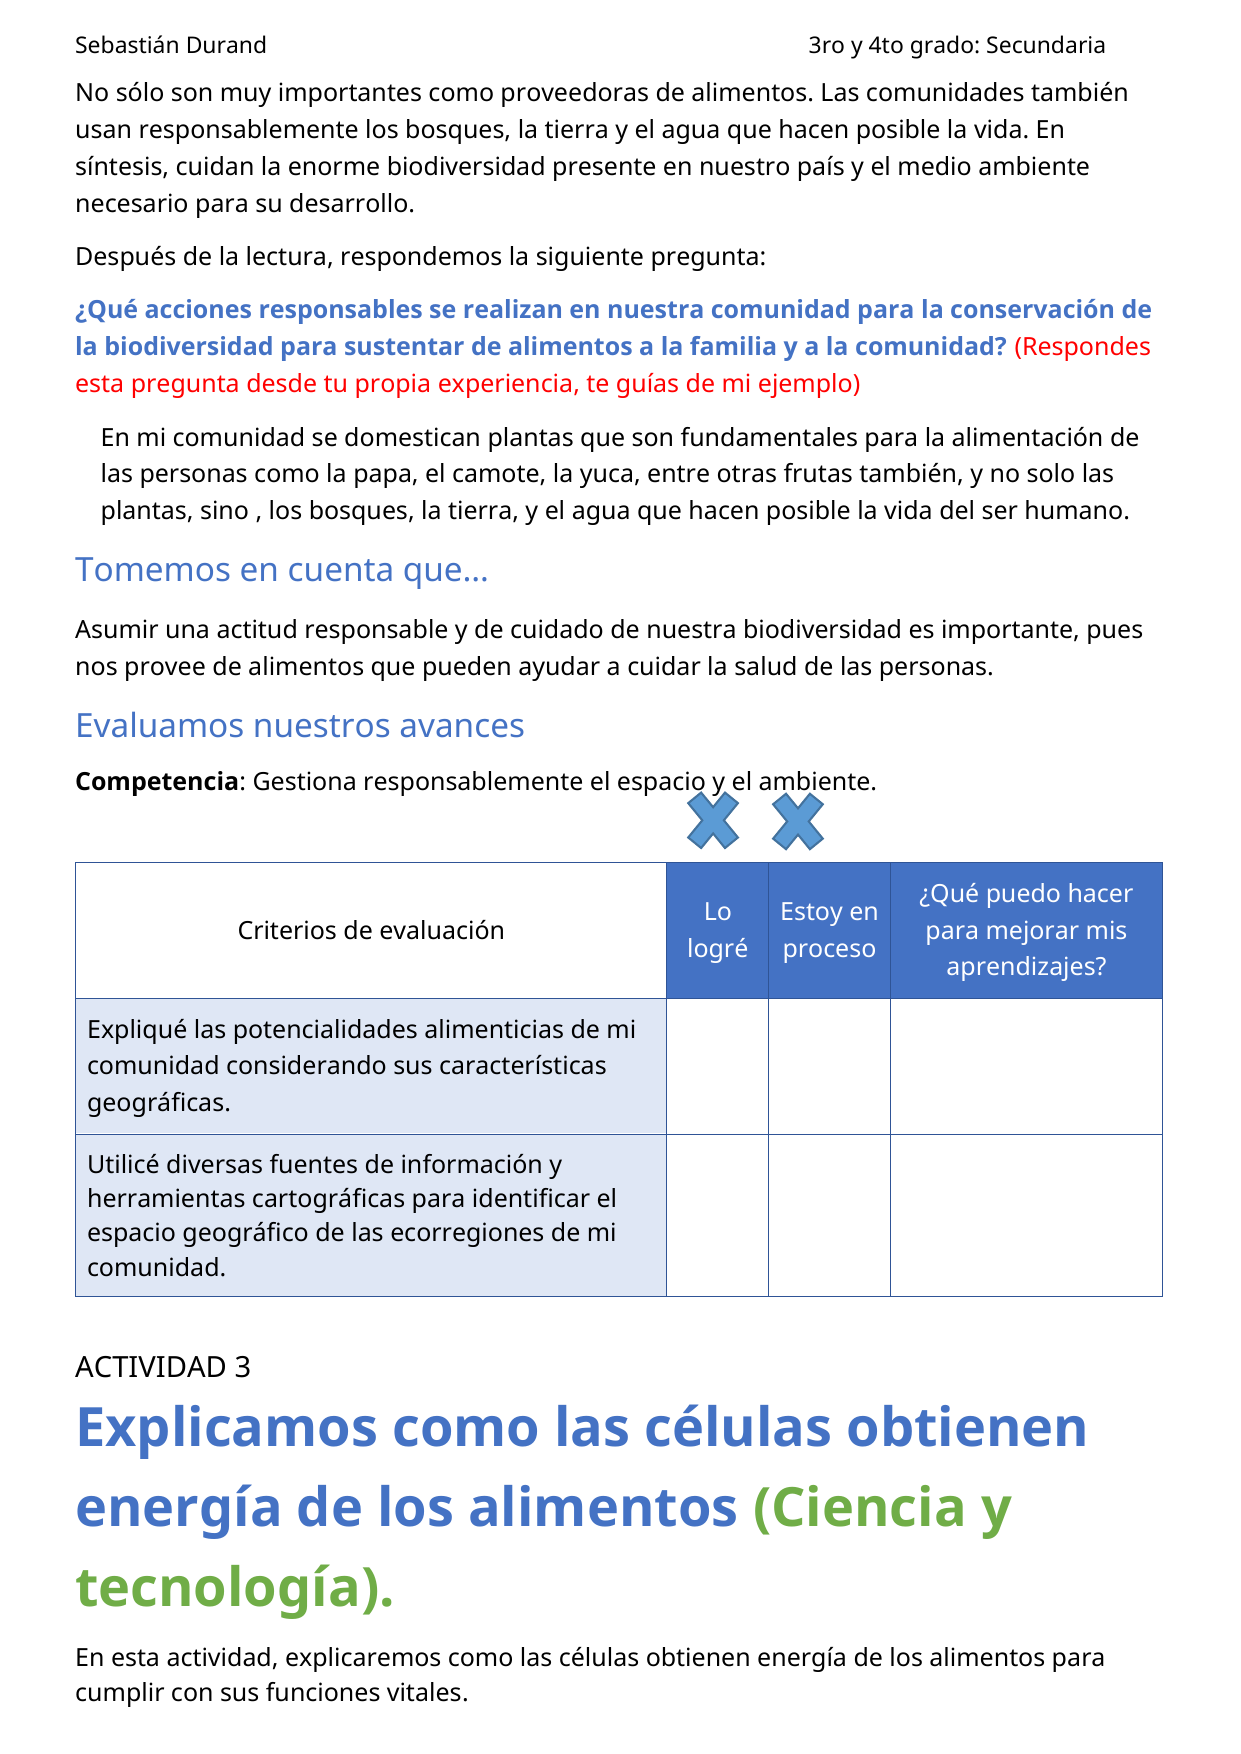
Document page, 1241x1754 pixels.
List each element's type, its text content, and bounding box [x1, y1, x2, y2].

table_cell [891, 1135, 1162, 1296]
table_header Lo logré [667, 863, 768, 998]
table_cell [667, 999, 768, 1133]
text Explicamos como las células obtienen energía de los alimentos (Ciencia y tecnología). [75, 1389, 1165, 1622]
text Tomemos en cuenta que… [75, 546, 1165, 592]
table_cell [891, 999, 1162, 1133]
text Después de la lectura, respondemos la siguiente pregunta: [75, 239, 1165, 273]
text Competencia: Gestiona responsablemente el espacio y el ambiente. [75, 763, 1165, 797]
text Asumir una actitud responsable y de cuidado de nuestra biodiversidad es importante, pues nos provee de alimentos que pueden ayudar a cuidar la salud de las personas. [75, 612, 1165, 683]
table_cell Utilicé diversas fuentes de información y herramientas cartográficas para identificar el espacio geográfico de las ecorregiones de mi comunidad. [76, 1135, 666, 1296]
table_cell [769, 999, 890, 1133]
table_cell [769, 1135, 890, 1296]
text ¿Qué acciones responsables se realizan en nuestra comunidad para la conservación de la biodiversidad para sustentar de alimentos a la familia y a la comunidad? (Respondes esta pregunta desde tu propia experiencia, te guías de mi ejemplo) [75, 292, 1165, 400]
text ACTIVIDAD 3 [75, 1346, 1165, 1386]
table_header Estoy en proceso [769, 863, 890, 998]
text En esta actividad, explicaremos como las células obtienen energía de los alimentos para cumplir con sus funciones vitales. [75, 1640, 1165, 1708]
table_cell [667, 1135, 768, 1296]
text En mi comunidad se domestican plantas que son fundamentales para la alimentación de las personas como la papa, el camote, la yuca, entre otras frutas también, y no solo las plantas, sino , los bosques, la tierra, y el agua que hacen posible la vida del ser humano. [100, 419, 1165, 527]
table_cell Expliqué las potencialidades alimenticias de mi comunidad considerando sus características geográficas. [76, 999, 666, 1133]
table_header Criterios de evaluación [76, 863, 666, 998]
text No sólo son muy importantes como proveedoras de alimentos. Las comunidades también usan responsablemente los bosques, la tierra y el agua que hacen posible la vida. En síntesis, cuidan la enorme biodiversidad presente en nuestro país y el medio ambiente necesario para su desarrollo. [75, 75, 1165, 219]
table_header ¿Qué puedo hacer para mejorar mis aprendizajes? [891, 863, 1162, 998]
text Evaluamos nuestros avances [75, 702, 1165, 747]
